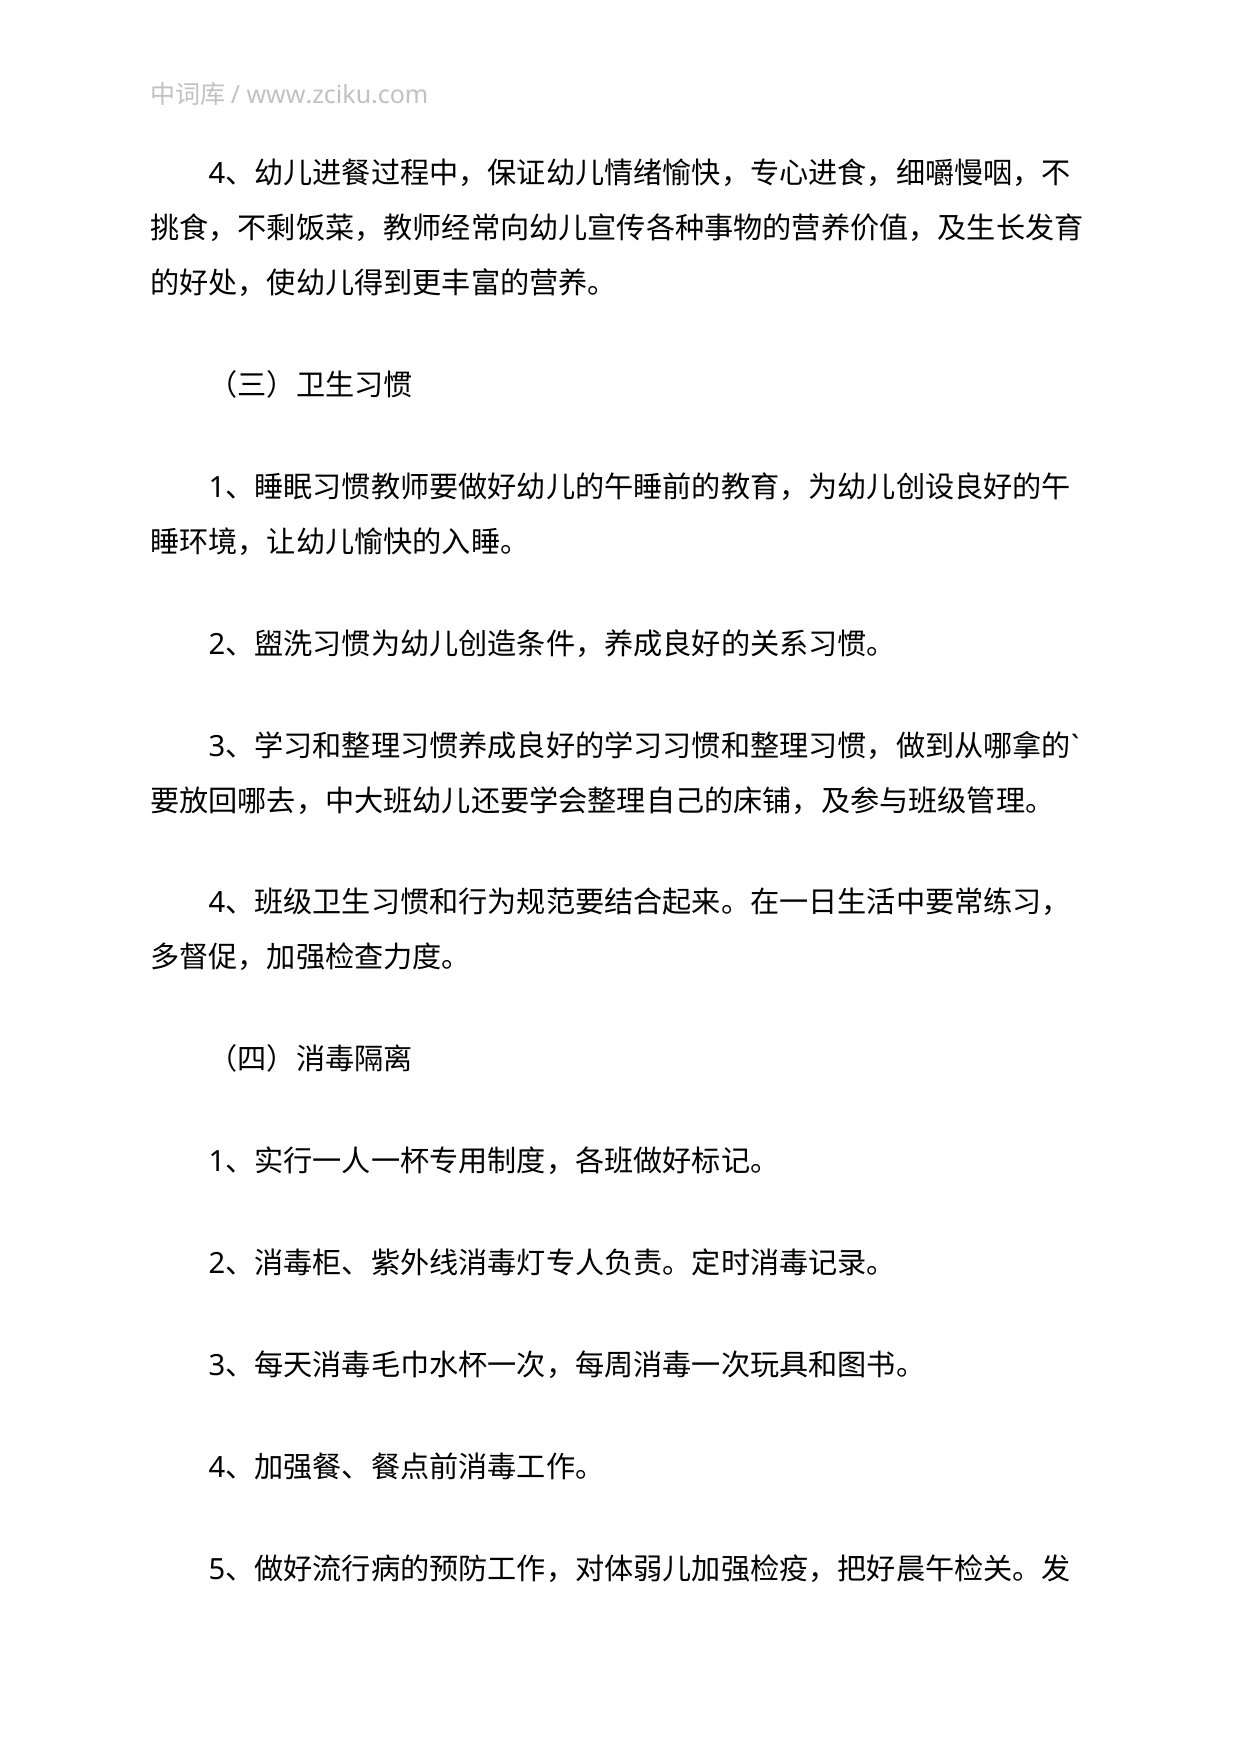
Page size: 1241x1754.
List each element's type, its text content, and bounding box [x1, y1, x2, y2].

text 4、加强餐、餐点前消毒工作。 [150, 1443, 1090, 1486]
text 2、消毒柜、紫外线消毒灯专人负责。定时消毒记录。 [150, 1239, 1090, 1282]
text 4、幼儿进餐过程中，保证幼儿情绪愉快，专心进食，细嚼慢咽，不挑食，不剩饭菜，教师经常向幼儿宣传各种事物的营养价值，及生长发育的好处，使幼儿得到更丰富的营养。 [150, 150, 1090, 302]
text （四）消毒隔离 [150, 1036, 1090, 1078]
text 1、睡眠习惯教师要做好幼儿的午睡前的教育，为幼儿创设良好的午睡环境，让幼儿愉快的入睡。 [150, 463, 1090, 561]
text 4、班级卫生习惯和行为规范要结合起来。在一日生活中要常练习，多督促，加强检查力度。 [150, 879, 1090, 976]
text 3、学习和整理习惯养成良好的学习习惯和整理习惯，做到从哪拿的`要放回哪去，中大班幼儿还要学会整理自己的床铺，及参与班级管理。 [150, 722, 1090, 819]
text 3、每天消毒毛巾水杯一次，每周消毒一次玩具和图书。 [150, 1341, 1090, 1384]
text （三）卫生习惯 [150, 362, 1090, 404]
text 1、实行一人一杯专用制度，各班做好标记。 [150, 1137, 1090, 1180]
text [150, 1545, 1090, 1588]
text 2、盥洗习惯为幼儿创造条件，养成良好的关系习惯。 [150, 620, 1090, 663]
